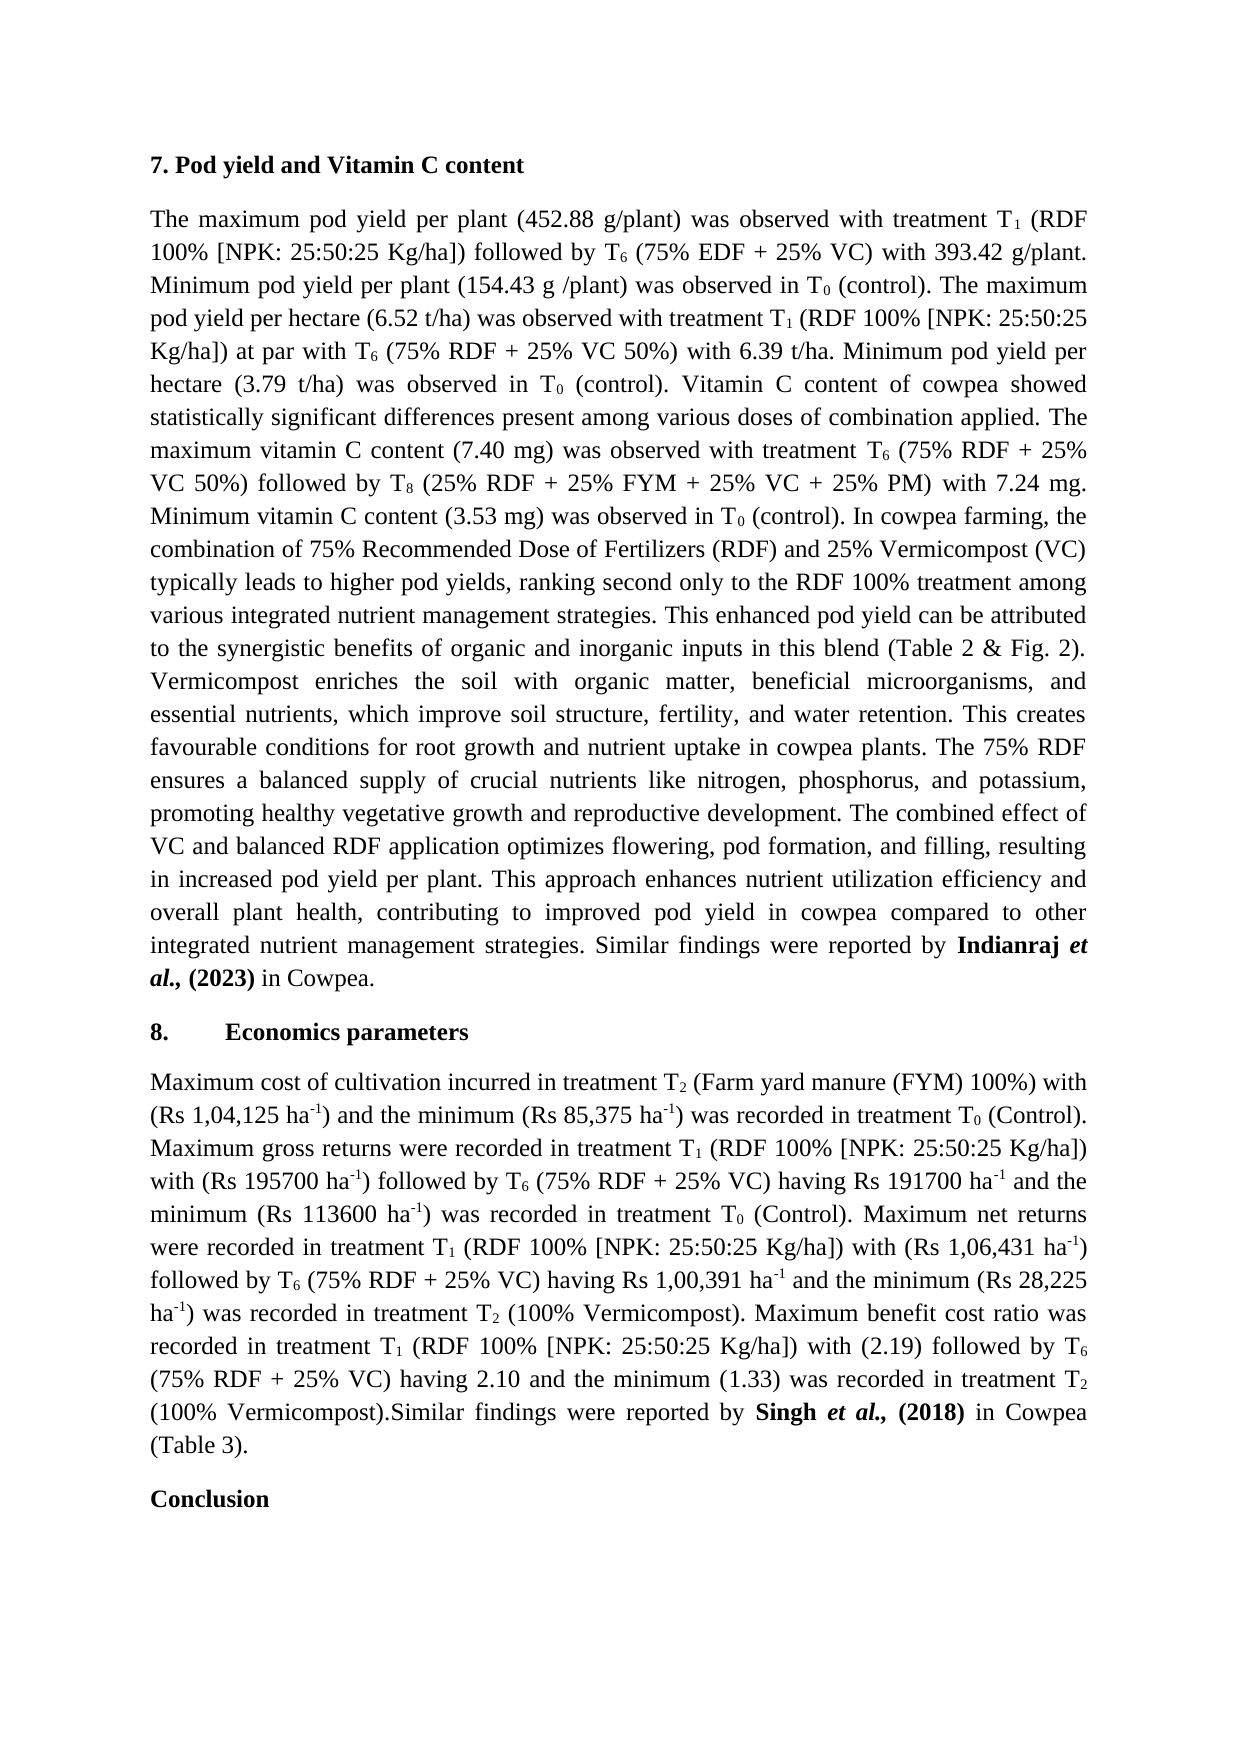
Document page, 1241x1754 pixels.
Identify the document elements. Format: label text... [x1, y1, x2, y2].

list Economics parameters [150, 1017, 1087, 1046]
text 7. Pod yield and Vitamin C content [150, 150, 1087, 179]
text Conclusion [150, 1484, 1087, 1513]
text Maximum cost of cultivation incurred in treatment T2 (Farm yard manure (FYM) 100%) with (Rs 1,04,125 ha-1) and the minimum (Rs 85,375 ha-1) was recorded in treatment T0 (Control). Maximum gross returns were recorded in treatment T1 (RDF 100% [NPK: 25:50:25 Kg/ha]) with (Rs 195700 ha-1) followed by T6 (75% RDF + 25% VC) having Rs 191700 ha-1 and the minimum (Rs 113600 ha-1) was recorded in treatment T0 (Control). Maximum net returns were recorded in treatment T1 (RDF 100% [NPK: 25:50:25 Kg/ha]) with (Rs 1,06,431 ha-1) followed by T6 (75% RDF + 25% VC) having Rs 1,00,391 ha-1 and the minimum (Rs 28,225 ha-1) was recorded in treatment T2 (100% Vermicompost). Maximum benefit cost ratio was recorded in treatment T1 (RDF 100% [NPK: 25:50:25 Kg/ha]) with (2.19) followed by T6 (75% RDF + 25% VC) having 2.10 and the minimum (1.33) was recorded in treatment T2 (100% Vermicompost).Similar findings were reported by Singh et al., (2018) in Cowpea (Table 3). [150, 1067, 1087, 1459]
text The maximum pod yield per plant (452.88 g/plant) was observed with treatment T1 (RDF 100% [NPK: 25:50:25 Kg/ha]) followed by T6 (75% EDF + 25% VC) with 393.42 g/plant. Minimum pod yield per plant (154.43 g /plant) was observed in T0 (control). The maximum pod yield per hectare (6.52 t/ha) was observed with treatment T1 (RDF 100% [NPK: 25:50:25 Kg/ha]) at par with T6 (75% RDF + 25% VC 50%) with 6.39 t/ha. Minimum pod yield per hectare (3.79 t/ha) was observed in T0 (control). Vitamin C content of cowpea showed statistically significant differences present among various doses of combination applied. The maximum vitamin C content (7.40 mg) was observed with treatment T6 (75% RDF + 25% VC 50%) followed by T8 (25% RDF + 25% FYM + 25% VC + 25% PM) with 7.24 mg. Minimum vitamin C content (3.53 mg) was observed in T0 (control). In cowpea farming, the combination of 75% Recommended Dose of Fertilizers (RDF) and 25% Vermicompost (VC) typically leads to higher pod yields, ranking second only to the RDF 100% treatment among various integrated nutrient management strategies. This enhanced pod yield can be attributed to the synergistic benefits of organic and inorganic inputs in this blend (Table 2 & Fig. 2). Vermicompost enriches the soil with organic matter, beneficial microorganisms, and essential nutrients, which improve soil structure, fertility, and water retention. This creates favourable conditions for root growth and nutrient uptake in cowpea plants. The 75% RDF ensures a balanced supply of crucial nutrients like nitrogen, phosphorus, and potassium, promoting healthy vegetative growth and reproductive development. The combined effect of VC and balanced RDF application optimizes flowering, pod formation, and filling, resulting in increased pod yield per plant. This approach enhances nutrient utilization efficiency and overall plant health, contributing to improved pod yield in cowpea compared to other integrated nutrient management strategies. Similar findings were reported by Indianraj et al., (2023) in Cowpea. [150, 204, 1087, 992]
